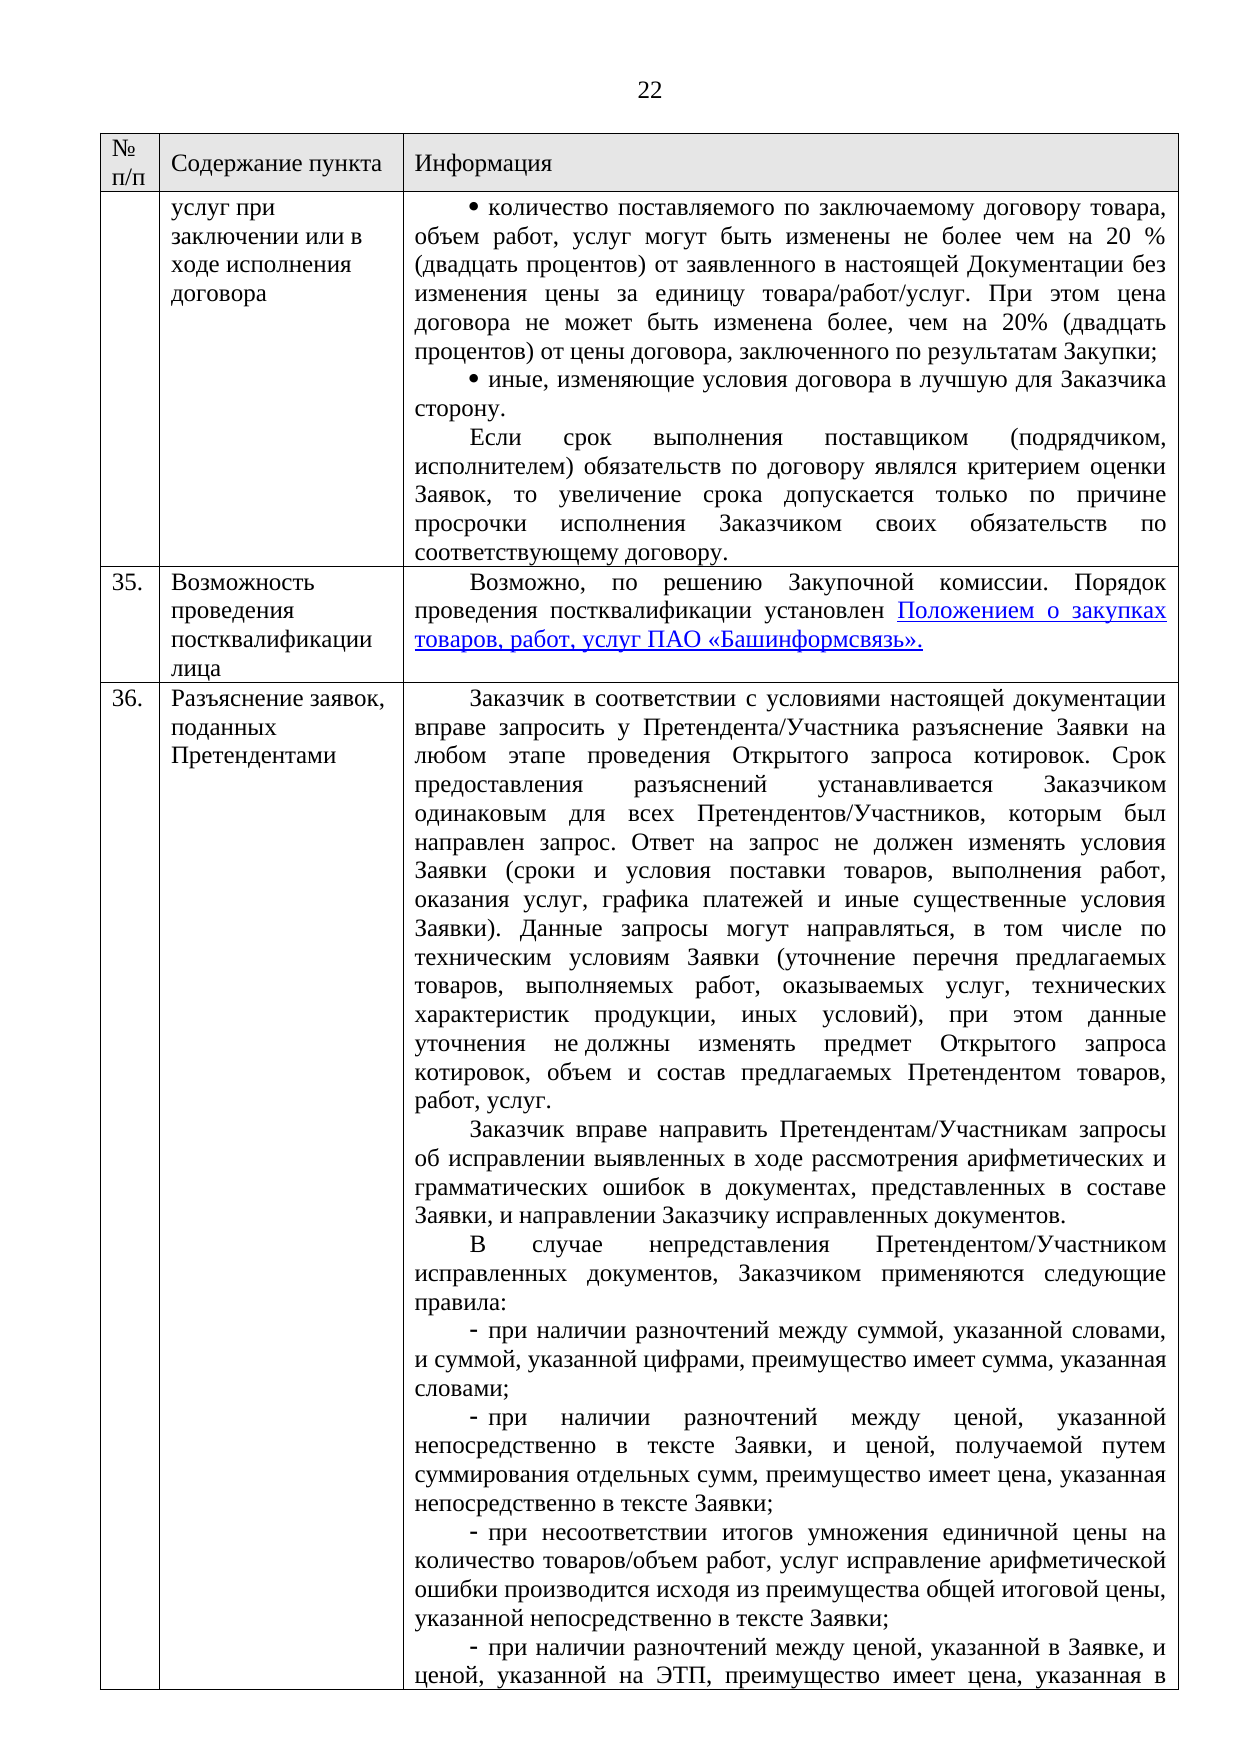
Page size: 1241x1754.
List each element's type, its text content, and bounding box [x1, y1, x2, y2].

table_header Информация [404, 134, 1178, 191]
table_cell Возможно, по решению Закупочной комиссии. Порядок проведения постквалификации установлен Положением о закупках товаров, работ, услуг ПАО «Башинформсвязь». [404, 567, 1178, 682]
table_header Содержание пункта [160, 134, 403, 191]
table_cell Возможность проведения постквалификации лица [160, 567, 403, 682]
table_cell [160, 192, 403, 566]
table_header № п/п [101, 134, 159, 191]
table_cell [101, 683, 159, 1689]
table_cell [160, 683, 403, 1689]
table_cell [404, 192, 1178, 566]
table_cell [101, 192, 159, 566]
table_cell [101, 567, 159, 682]
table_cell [404, 683, 1178, 1689]
